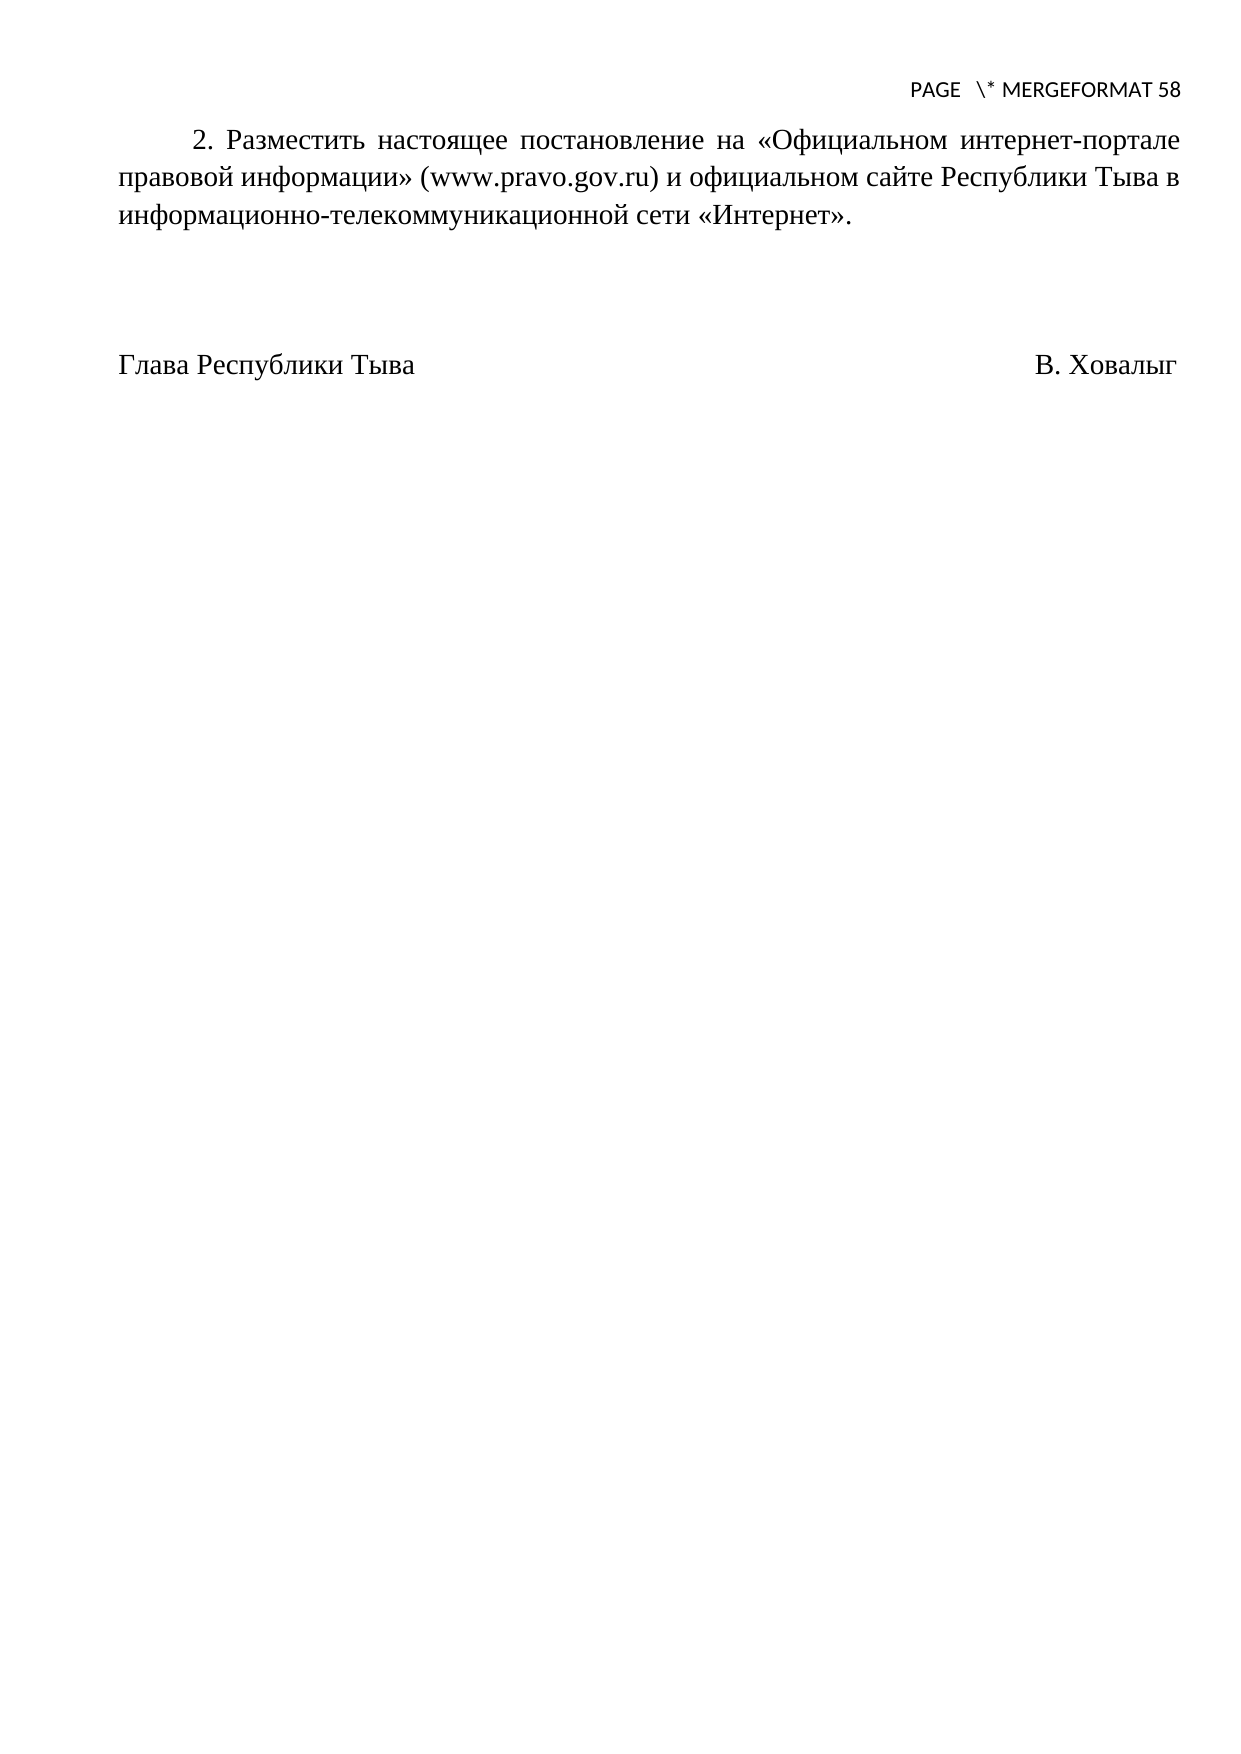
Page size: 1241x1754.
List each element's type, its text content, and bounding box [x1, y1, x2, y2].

text 2. Разместить настоящее постановление на «Официальном интернет-портале правовой информации» (www.pravo.gov.ru) и официальном сайте Республики Тыва в информационно-телекоммуникационной сети «Интернет». [118, 118, 1181, 231]
text Глава Республики Тыва В. Ховалыг [118, 343, 1181, 381]
